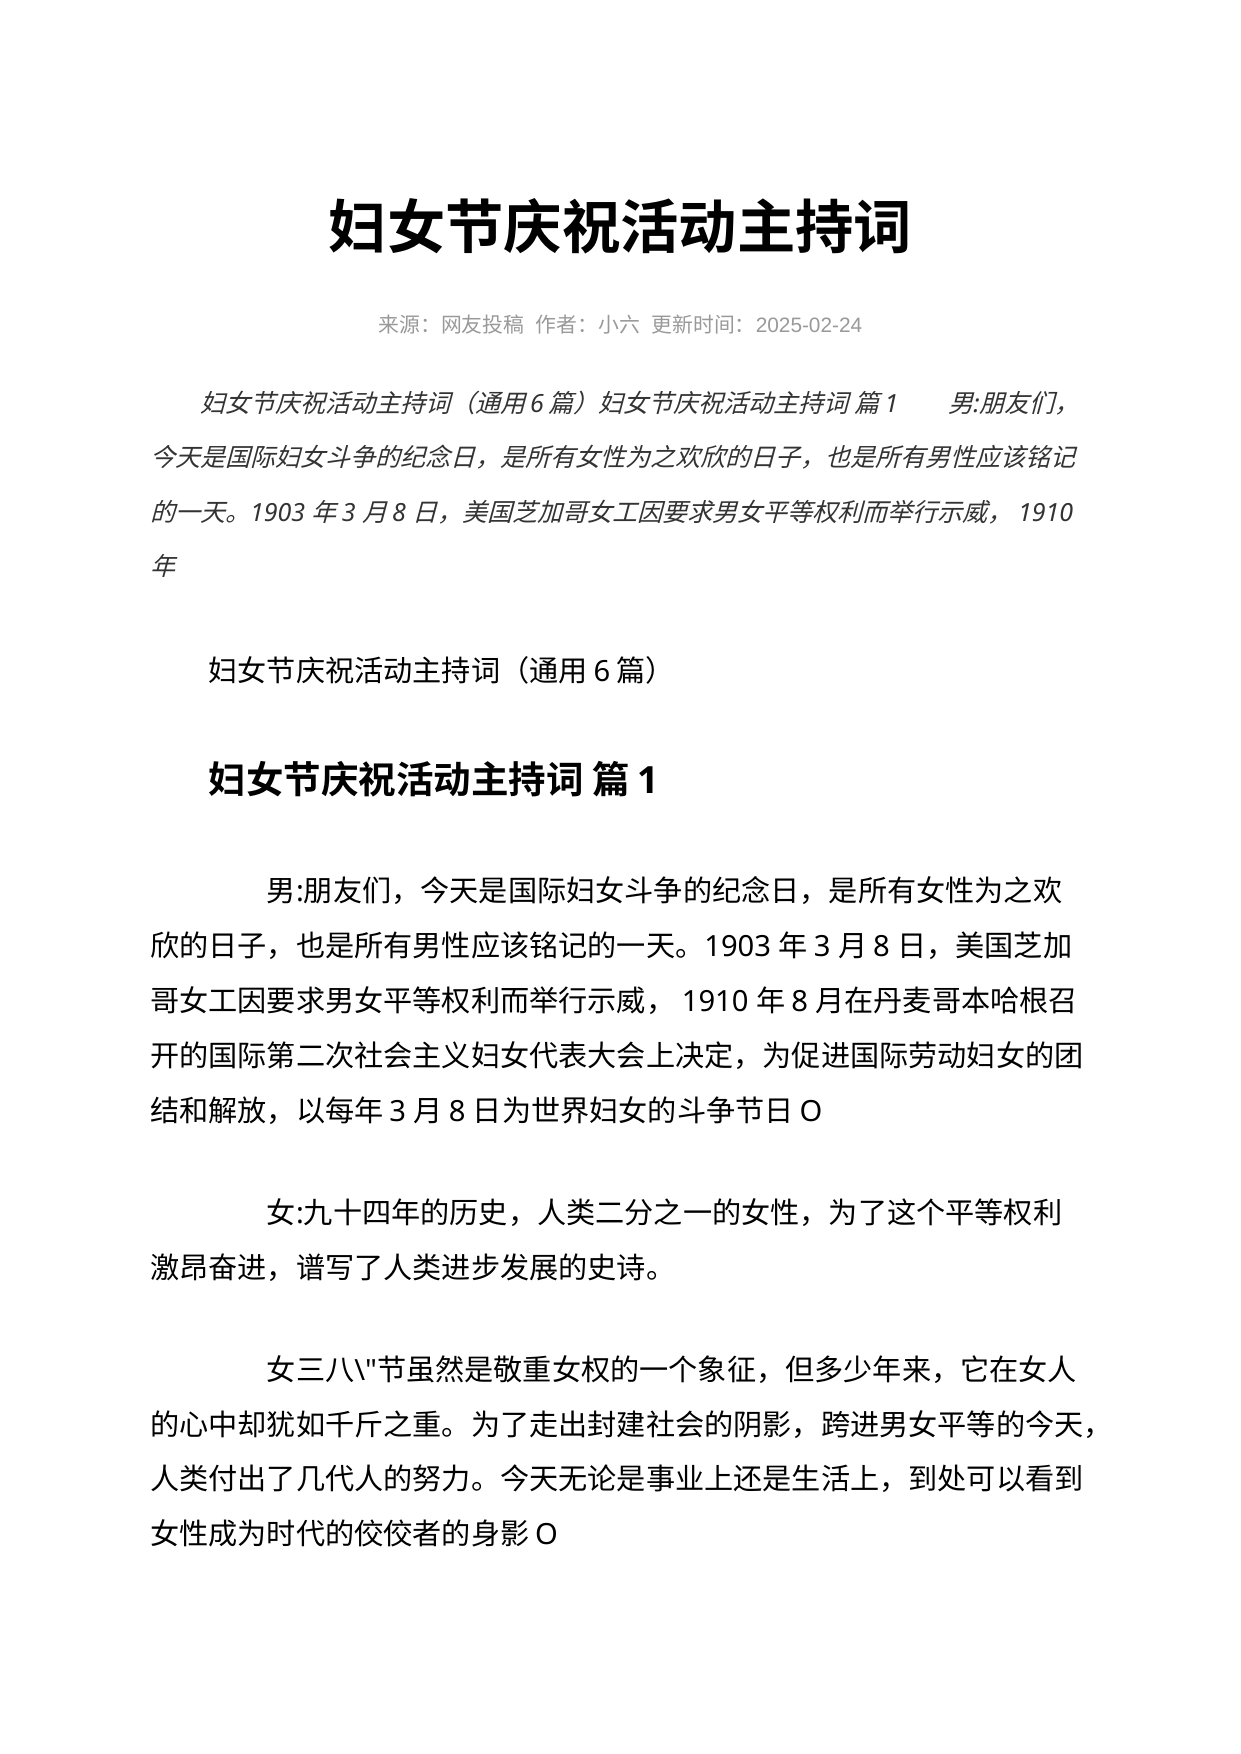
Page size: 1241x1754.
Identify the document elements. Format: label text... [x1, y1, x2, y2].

text 女:九十四年的历史，人类二分之一的女性，为了这个平等权利激昂奋进，谱写了人类进步发展的史诗。 [150, 1189, 1090, 1287]
text 女三八\"节虽然是敬重女权的一个象征，但多少年来，它在女人的心中却犹如千斤之重。为了走出封建社会的阴影，跨进男女平等的今天，人类付出了几代人的努力。今天无论是事业上还是生活上，到处可以看到女性成为时代的佼佼者的身影O [150, 1346, 1090, 1553]
text 妇女节庆祝活动主持词（通用6篇）妇女节庆祝活动主持词 篇1 男:朋友们，今天是国际妇女斗争的纪念日，是所有女性为之欢欣的日子，也是所有男性应该铭记的一天。1903 年3 月8 日，美国芝加哥女工因要求男女平等权利而举行示威， 1910 年 [150, 383, 1090, 583]
text 来源：网友投稿 作者：小六 更新时间：2025-02-24 [150, 313, 1090, 337]
subtitle 妇女节庆祝活动主持词 [150, 181, 1090, 266]
text 男:朋友们，今天是国际妇女斗争的纪念日，是所有女性为之欢欣的日子，也是所有男性应该铭记的一天。1903 年3 月8 日，美国芝加哥女工因要求男女平等权利而举行示威， 1910 年8 月在丹麦哥本哈根召开的国际第二次社会主义妇女代表大会上决定，为促进国际劳动妇女的团结和解放，以每年3 月8 日为世界妇女的斗争节日O [150, 867, 1090, 1130]
text 妇女节庆祝活动主持词（通用6篇） [150, 648, 1090, 690]
text 妇女节庆祝活动主持词 篇1 [150, 750, 1090, 804]
